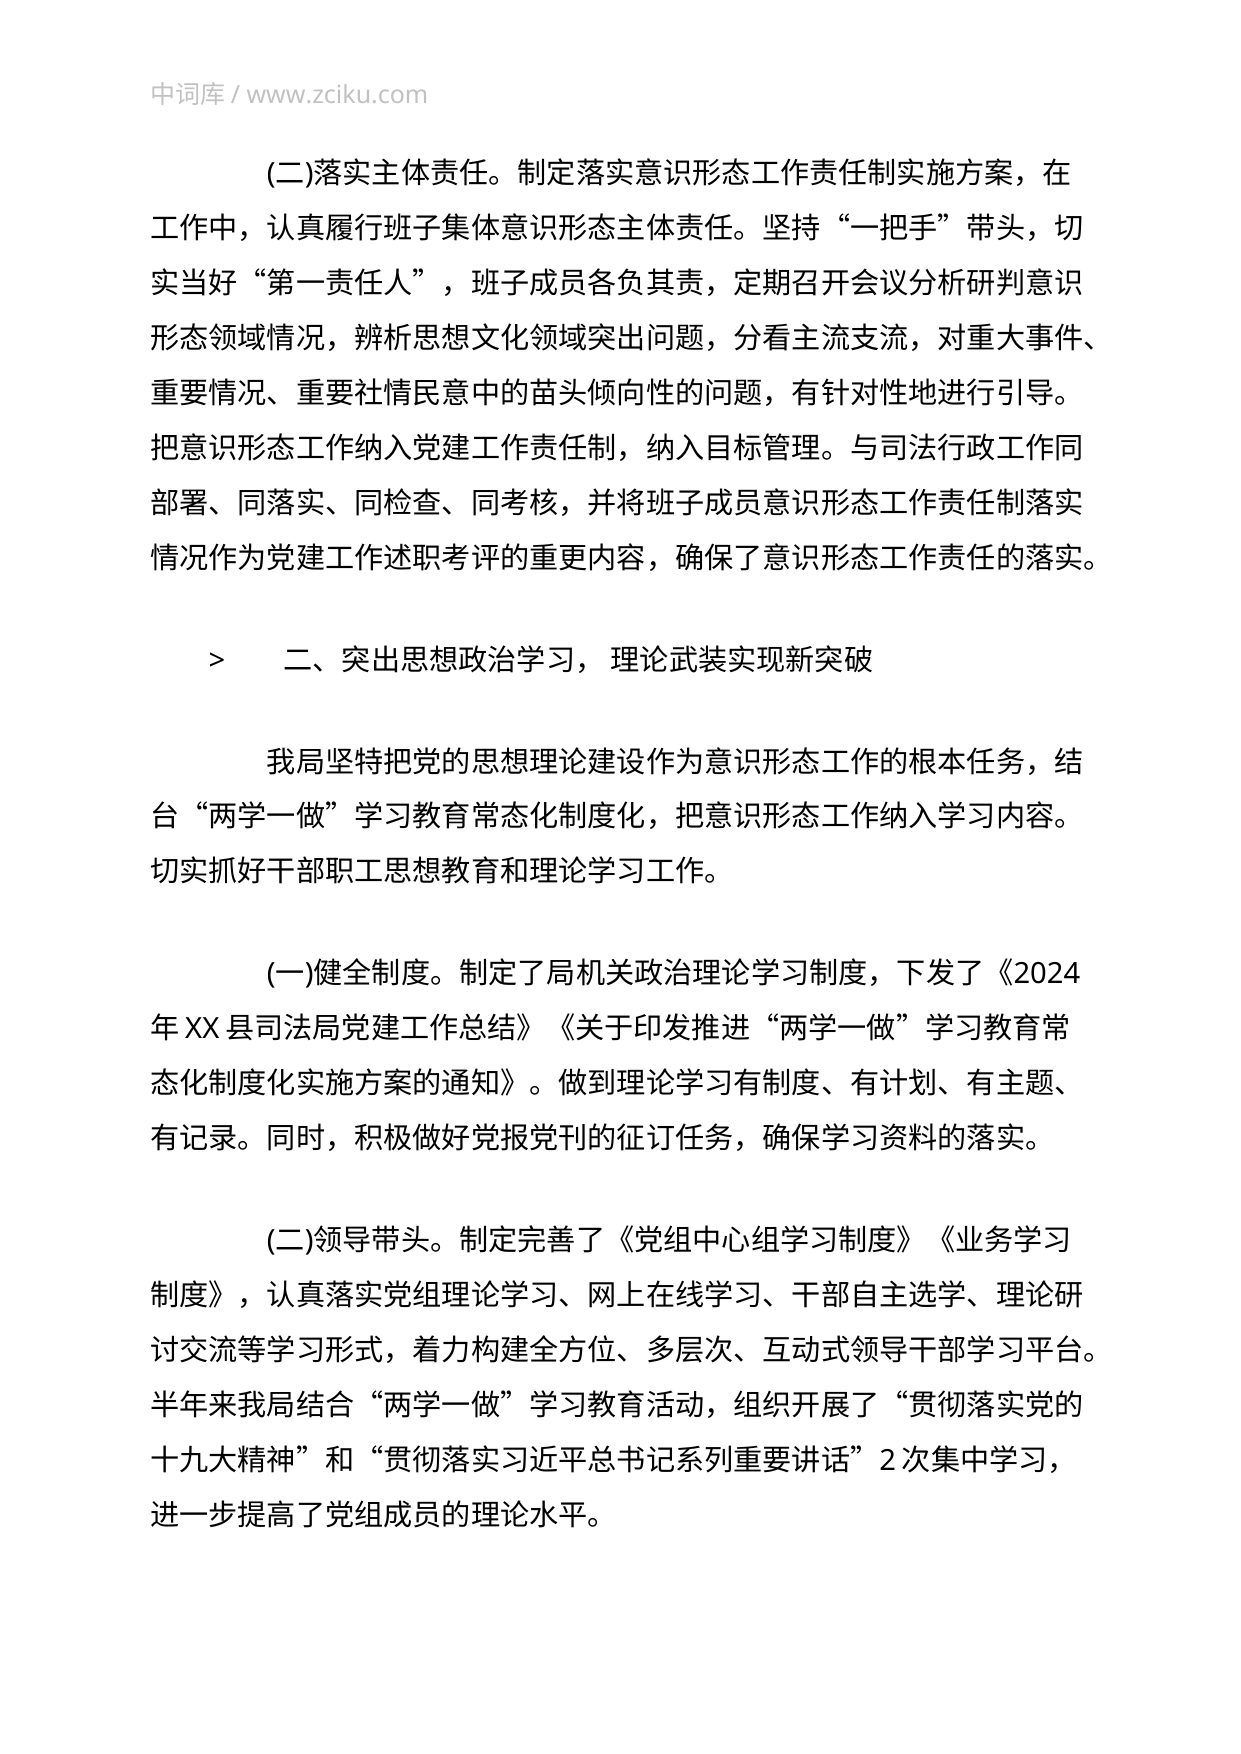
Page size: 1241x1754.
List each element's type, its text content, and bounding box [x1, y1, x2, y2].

text (二)领导带头。制定完善了《党组中心组学习制度》《业务学习制度》，认真落实党组理论学习、网上在线学习、干部自主选学、理论研讨交流等学习形式，着力构建全方位、多层次、互动式领导干部学习平台。半年来我局结合“两学一做”学习教育活动，组织开展了“贯彻落实党的十九大精神”和“贯彻落实习近平总书记系列重要讲话”2次集中学习，进一步提高了党组成员的理论水平。 [150, 1216, 1090, 1533]
text 我局坚特把党的思想理论建设作为意识形态工作的根本任务，结台“两学一做”学习教育常态化制度化，把意识形态工作纳入学习内容。切实抓好干部职工思想教育和理论学习工作。 [150, 738, 1090, 890]
text (一)健全制度。制定了局机关政治理论学习制度，下发了《2024年XX县司法局党建工作总结》《关于印发推进“两学一做”学习教育常态化制度化实施方案的通知》。做到理论学习有制度、有计划、有主题、有记录。同时，积极做好党报党刊的征订任务，确保学习资料的落实。 [150, 950, 1090, 1157]
text > 二、突出思想政治学习， 理论武装实现新突破 [150, 636, 1090, 678]
text (二)落实主体责任。制定落实意识形态工作责任制实施方案，在工作中，认真履行班子集体意识形态主体责任。坚持“一把手”带头，切实当好“第一责任人”，班子成员各负其责，定期召开会议分析研判意识形态领域情况，辨析思想文化领域突出问题，分看主流支流，对重大事件、重要情况、重要社情民意中的苗头倾向性的问题，有针对性地进行引导。把意识形态工作纳入党建工作责任制，纳入目标管理。与司法行政工作同部署、同落实、同检查、同考核，并将班子成员意识形态工作责任制落实情况作为党建工作述职考评的重更内容，确保了意识形态工作责任的落实。 [150, 150, 1090, 577]
